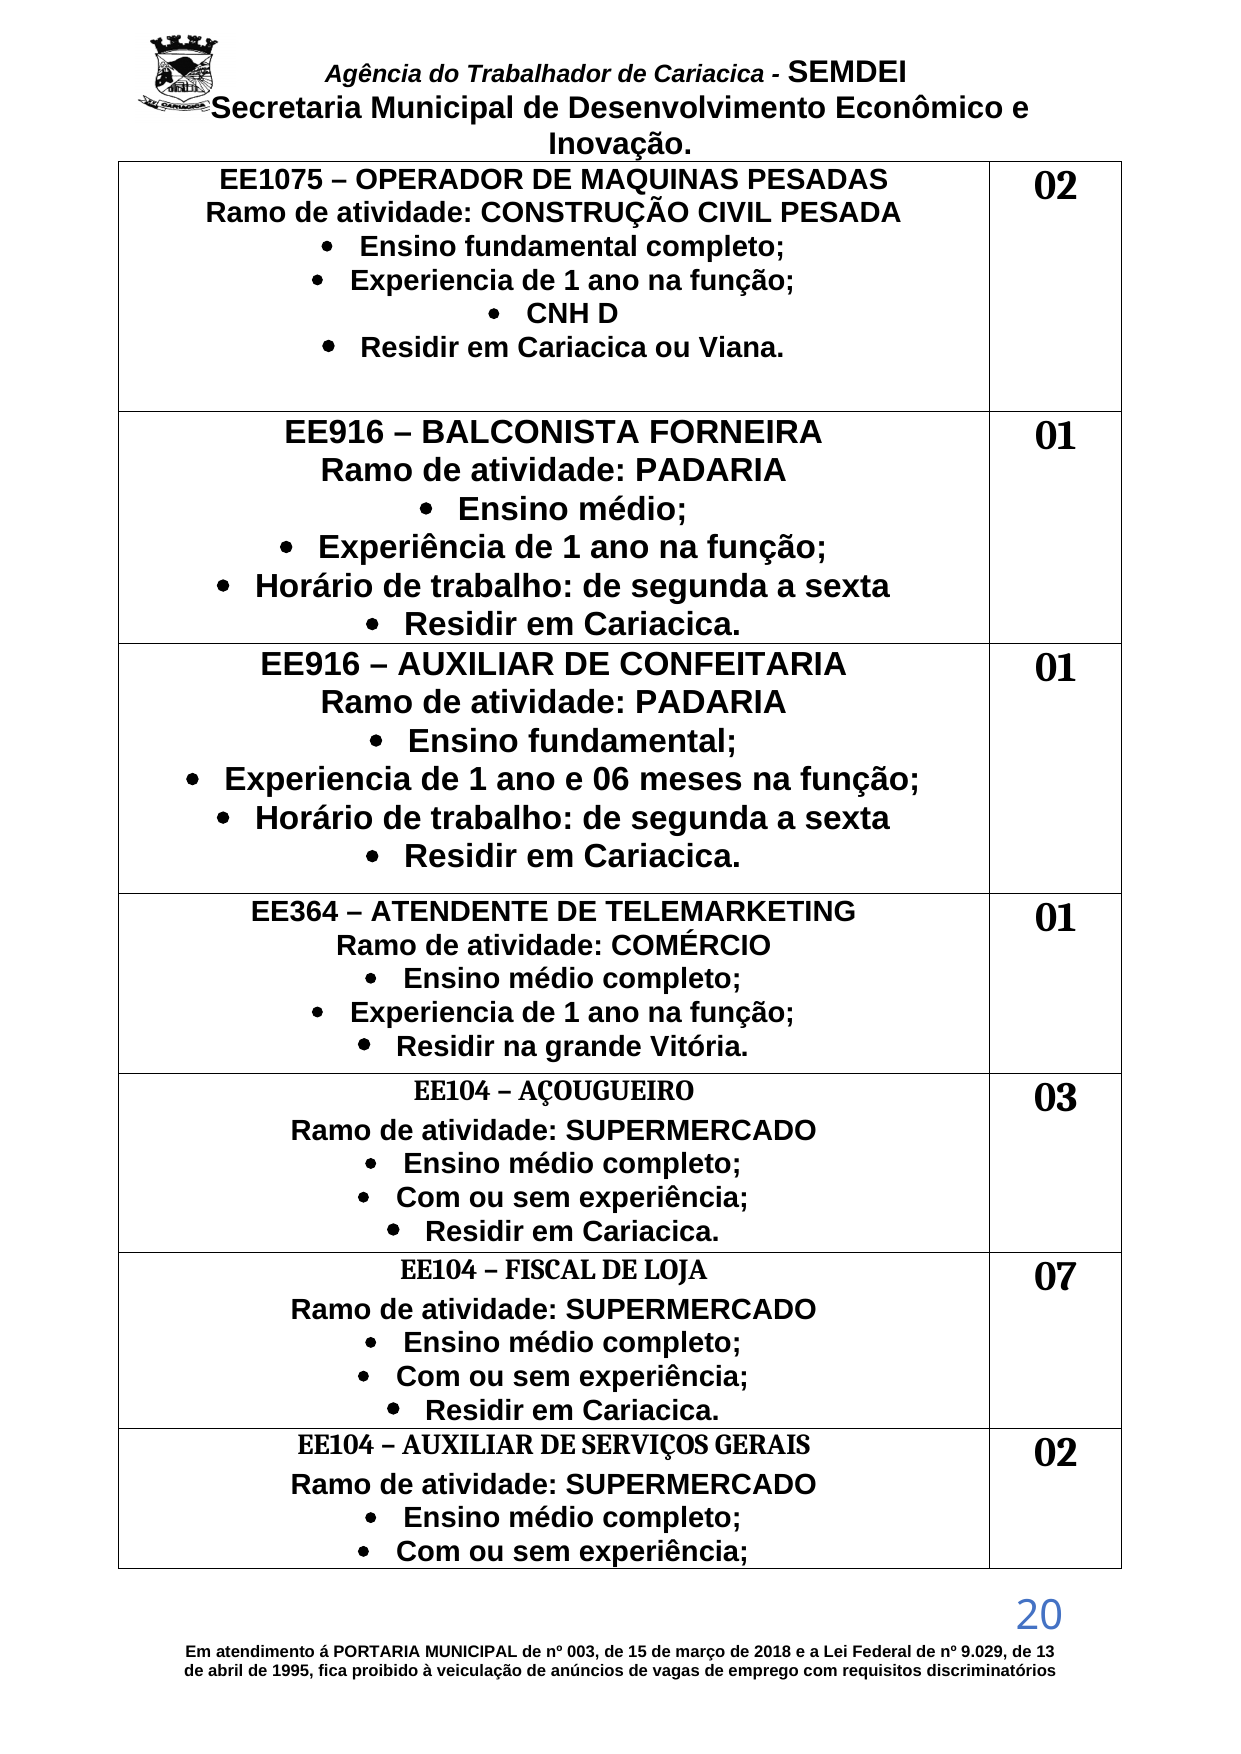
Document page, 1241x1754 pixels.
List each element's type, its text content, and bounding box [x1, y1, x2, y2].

table_cell 03 [990, 1074, 1121, 1252]
table_cell EE104 – AÇOUGUEIRO Ramo de atividade: SUPERMERCADO Ensino médio completo; Com ou sem experiência; Residir em Cariacica. [119, 1074, 989, 1252]
picture [134, 31, 237, 123]
table_cell 01 [990, 412, 1121, 643]
table_cell EE916 – BALCONISTA FORNEIRA Ramo de atividade: PADARIA Ensino médio; Experiência de 1 ano na função; Horário de trabalho: de segunda a sexta Residir em Cariacica. [119, 412, 989, 643]
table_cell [119, 1429, 989, 1568]
table_cell EE364 – ATENDENTE DE TELEMARKETING Ramo de atividade: COMÉRCIO Ensino médio completo; Experiencia de 1 ano na função; Residir na grande Vitória. [119, 894, 989, 1073]
table_cell EE916 – AUXILIAR DE CONFEITARIA Ramo de atividade: PADARIA Ensino fundamental; Experiencia de 1 ano e 06 meses na função; Horário de trabalho: de segunda a sexta Residir em Cariacica. [119, 644, 989, 893]
table_cell 02 [990, 162, 1121, 411]
table_cell EE1075 – OPERADOR DE MAQUINAS PESADAS Ramo de atividade: CONSTRUÇÃO CIVIL PESADA Ensino fundamental completo; Experiencia de 1 ano na função; CNH D Residir em Cariacica ou Viana. [119, 162, 989, 411]
table_cell EE104 – FISCAL DE LOJA Ramo de atividade: SUPERMERCADO Ensino médio completo; Com ou sem experiência; Residir em Cariacica. [119, 1253, 989, 1427]
table_cell 01 [990, 894, 1121, 1073]
table_cell 07 [990, 1253, 1121, 1427]
table_cell 01 [990, 644, 1121, 893]
table_cell 02 [990, 1429, 1121, 1568]
